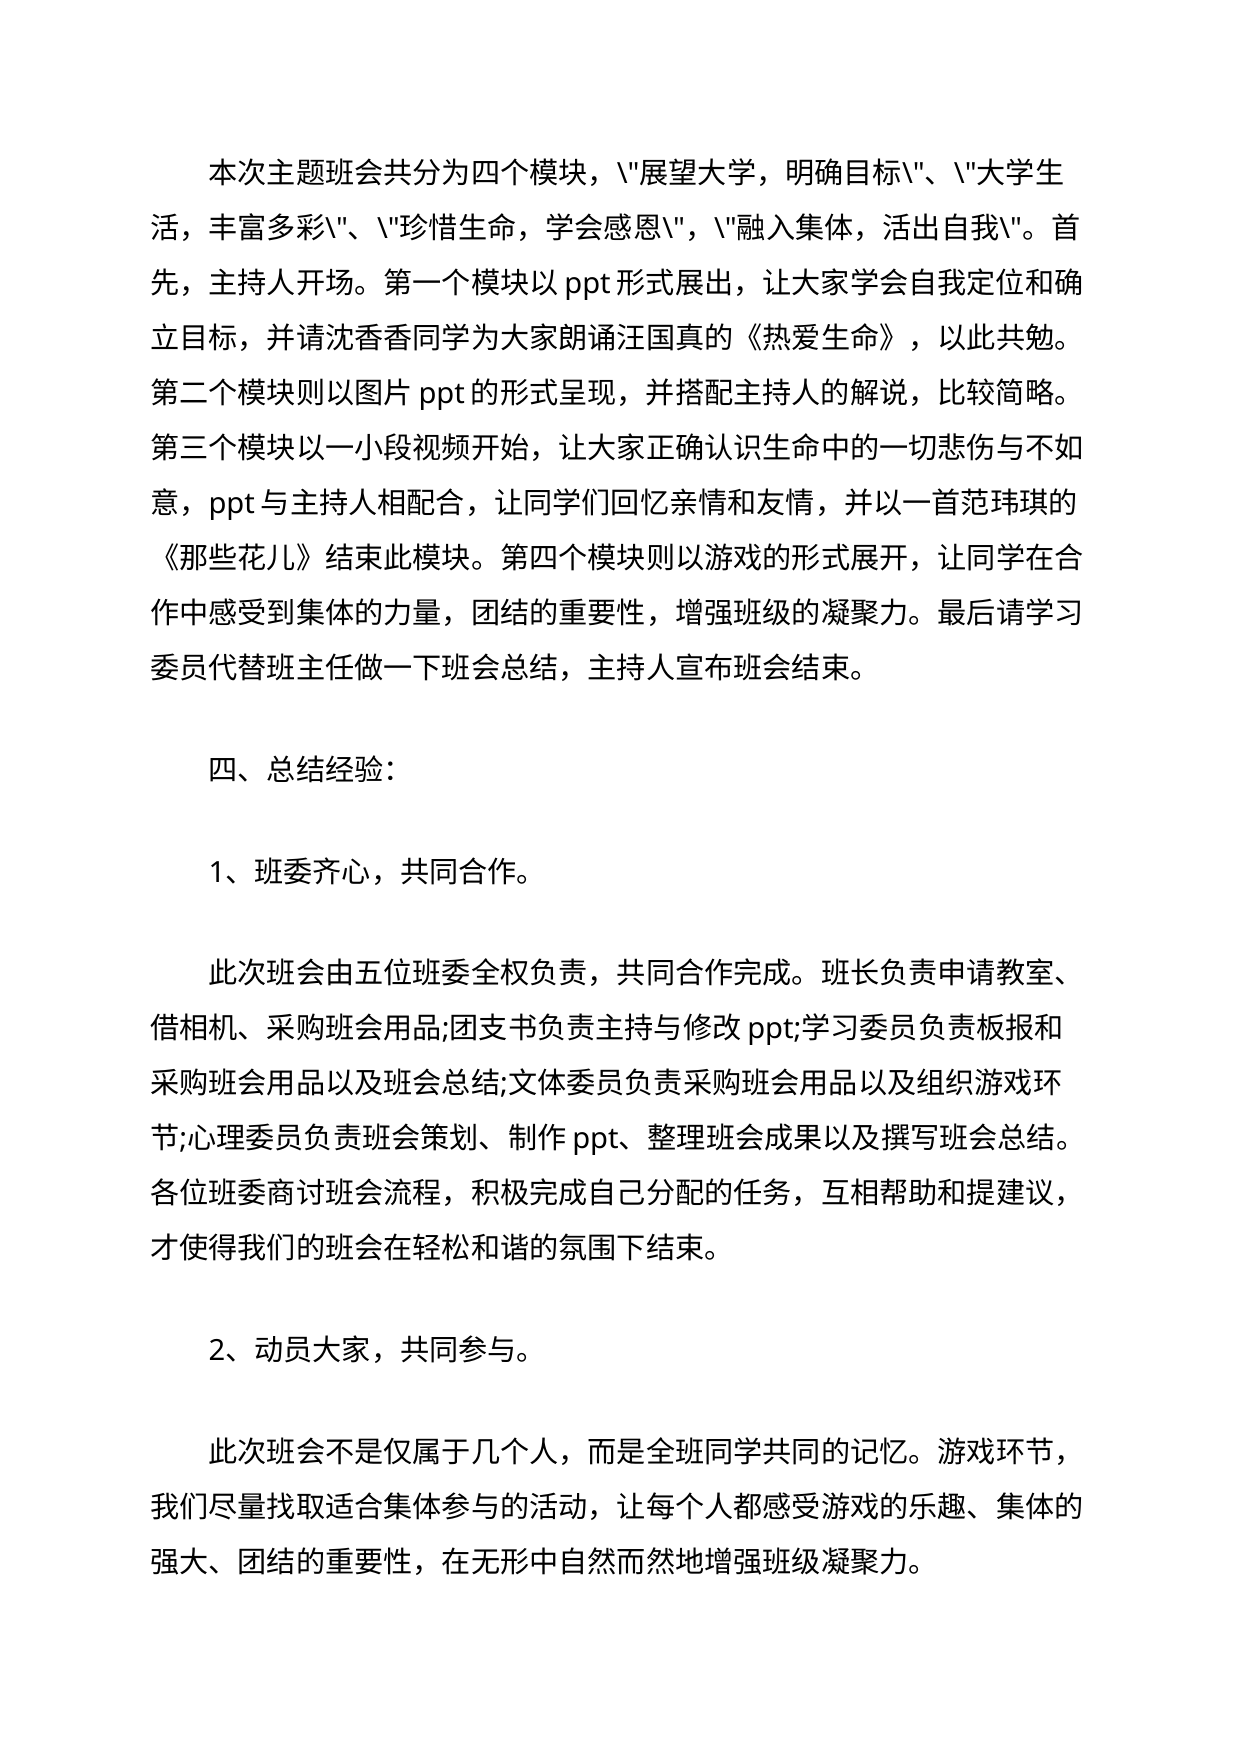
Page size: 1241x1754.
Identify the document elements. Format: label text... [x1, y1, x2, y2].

text 四、总结经验： [150, 746, 1090, 789]
text 本次主题班会共分为四个模块，\"展望大学，明确目标\"、\"大学生活，丰富多彩\"、\"珍惜生命，学会感恩\"，\"融入集体，活出自我\"。首先，主持人开场。第一个模块以ppt形式展出，让大家学会自我定位和确立目标，并请沈香香同学为大家朗诵汪国真的《热爱生命》，以此共勉。第二个模块则以图片ppt的形式呈现，并搭配主持人的解说，比较简略。第三个模块以一小段视频开始，让大家正确认识生命中的一切悲伤与不如意，ppt与主持人相配合，让同学们回忆亲情和友情，并以一首范玮琪的《那些花儿》结束此模块。第四个模块则以游戏的形式展开，让同学在合作中感受到集体的力量，团结的重要性，增强班级的凝聚力。最后请学习委员代替班主任做一下班会总结，主持人宣布班会结束。 [150, 150, 1090, 687]
text 此次班会由五位班委全权负责，共同合作完成。班长负责申请教室、借相机、采购班会用品;团支书负责主持与修改ppt;学习委员负责板报和采购班会用品以及班会总结;文体委员负责采购班会用品以及组织游戏环节;心理委员负责班会策划、制作ppt、整理班会成果以及撰写班会总结。各位班委商讨班会流程，积极完成自己分配的任务，互相帮助和提建议，才使得我们的班会在轻松和谐的氛围下结束。 [150, 950, 1090, 1267]
text 此次班会不是仅属于几个人，而是全班同学共同的记忆。游戏环节，我们尽量找取适合集体参与的活动，让每个人都感受游戏的乐趣、集体的强大、团结的重要性，在无形中自然而然地增强班级凝聚力。 [150, 1429, 1090, 1581]
text 2、动员大家，共同参与。 [150, 1327, 1090, 1369]
text 1、班委齐心，共同合作。 [150, 848, 1090, 891]
